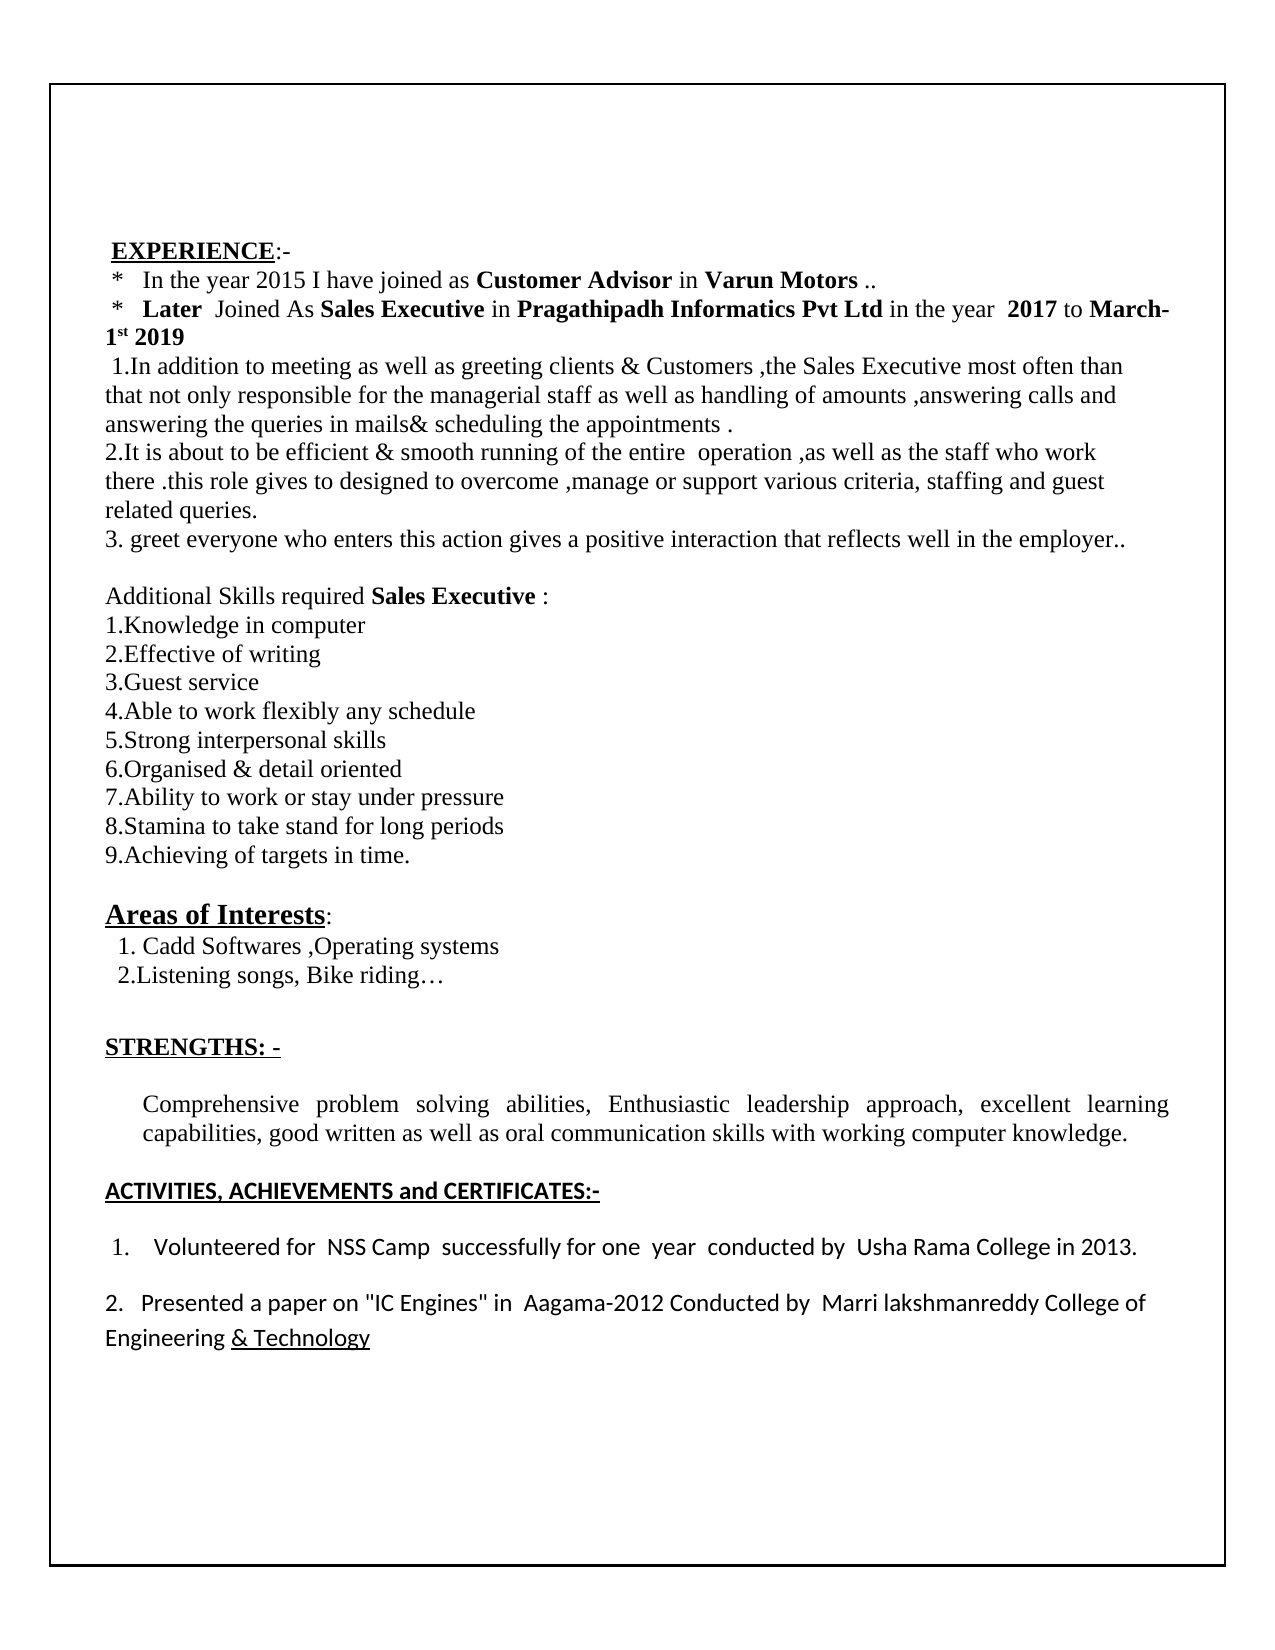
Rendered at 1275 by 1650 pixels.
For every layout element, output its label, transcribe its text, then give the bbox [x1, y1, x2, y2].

text 8.Stamina to take stand for long periods [105, 811, 1170, 840]
text 5.Strong interpersonal skills [105, 725, 1170, 754]
text 9.Achieving of targets in time. [105, 840, 1170, 869]
text 1. Volunteered for NSS Camp successfully for one year conducted by Usha Rama College in 2013. [105, 1231, 1170, 1262]
text ACTIVITIES, ACHIEVEMENTS and CERTIFICATES:- [105, 1175, 1170, 1206]
text 3.Guest service [105, 667, 1170, 696]
text 1.Knowledge in computer [105, 610, 1170, 639]
text * In the year 2015 I have joined as Customer Advisor in Varun Motors .. [105, 265, 1170, 294]
text 4.Able to work flexibly any schedule [105, 696, 1170, 725]
text * Later Joined As Sales Executive in Pragathipadh Informatics Pvt Ltd in the year 2017 to March-1st 2019 [105, 294, 1170, 351]
text Comprehensive problem solving abilities, Enthusiastic leadership approach, excellent learning capabilities, good written as well as oral communication skills with working computer knowledge. [142, 1089, 1170, 1147]
text 2.Effective of writing [105, 639, 1170, 667]
text 6.Organised & detail oriented [105, 754, 1170, 782]
subtitle STRENGTHS: - [105, 1032, 1170, 1060]
text 1.In addition to meeting as well as greeting clients & Customers ,the Sales Executive most often than that not only responsible for the managerial staff as well as handling of amounts ,answering calls and answering the queries in mails& scheduling the appointments . [105, 351, 1170, 437]
text Areas of Interests: [105, 897, 1170, 931]
text Additional Skills required Sales Executive : [105, 581, 1170, 610]
text 7.Ability to work or stay under pressure [105, 782, 1170, 811]
text 3. greet everyone who enters this action gives a positive interaction that reflects well in the employer.. [105, 524, 1170, 552]
text 2.It is about to be efficient & smooth running of the entire operation ,as well as the staff who work there .this role gives to designed to overcome ,manage or support various criteria, staffing and guest related queries. [105, 437, 1170, 524]
text 1. Cadd Softwares ,Operating systems [105, 931, 1170, 960]
text 2.Listening songs, Bike riding… [105, 960, 1170, 988]
text EXPERIENCE:- [105, 236, 1170, 265]
text 2. Presented a paper on "IC Engines" in Aagama-2012 Conducted by Marri lakshmanreddy College of Engineering & Technology [105, 1287, 1170, 1353]
